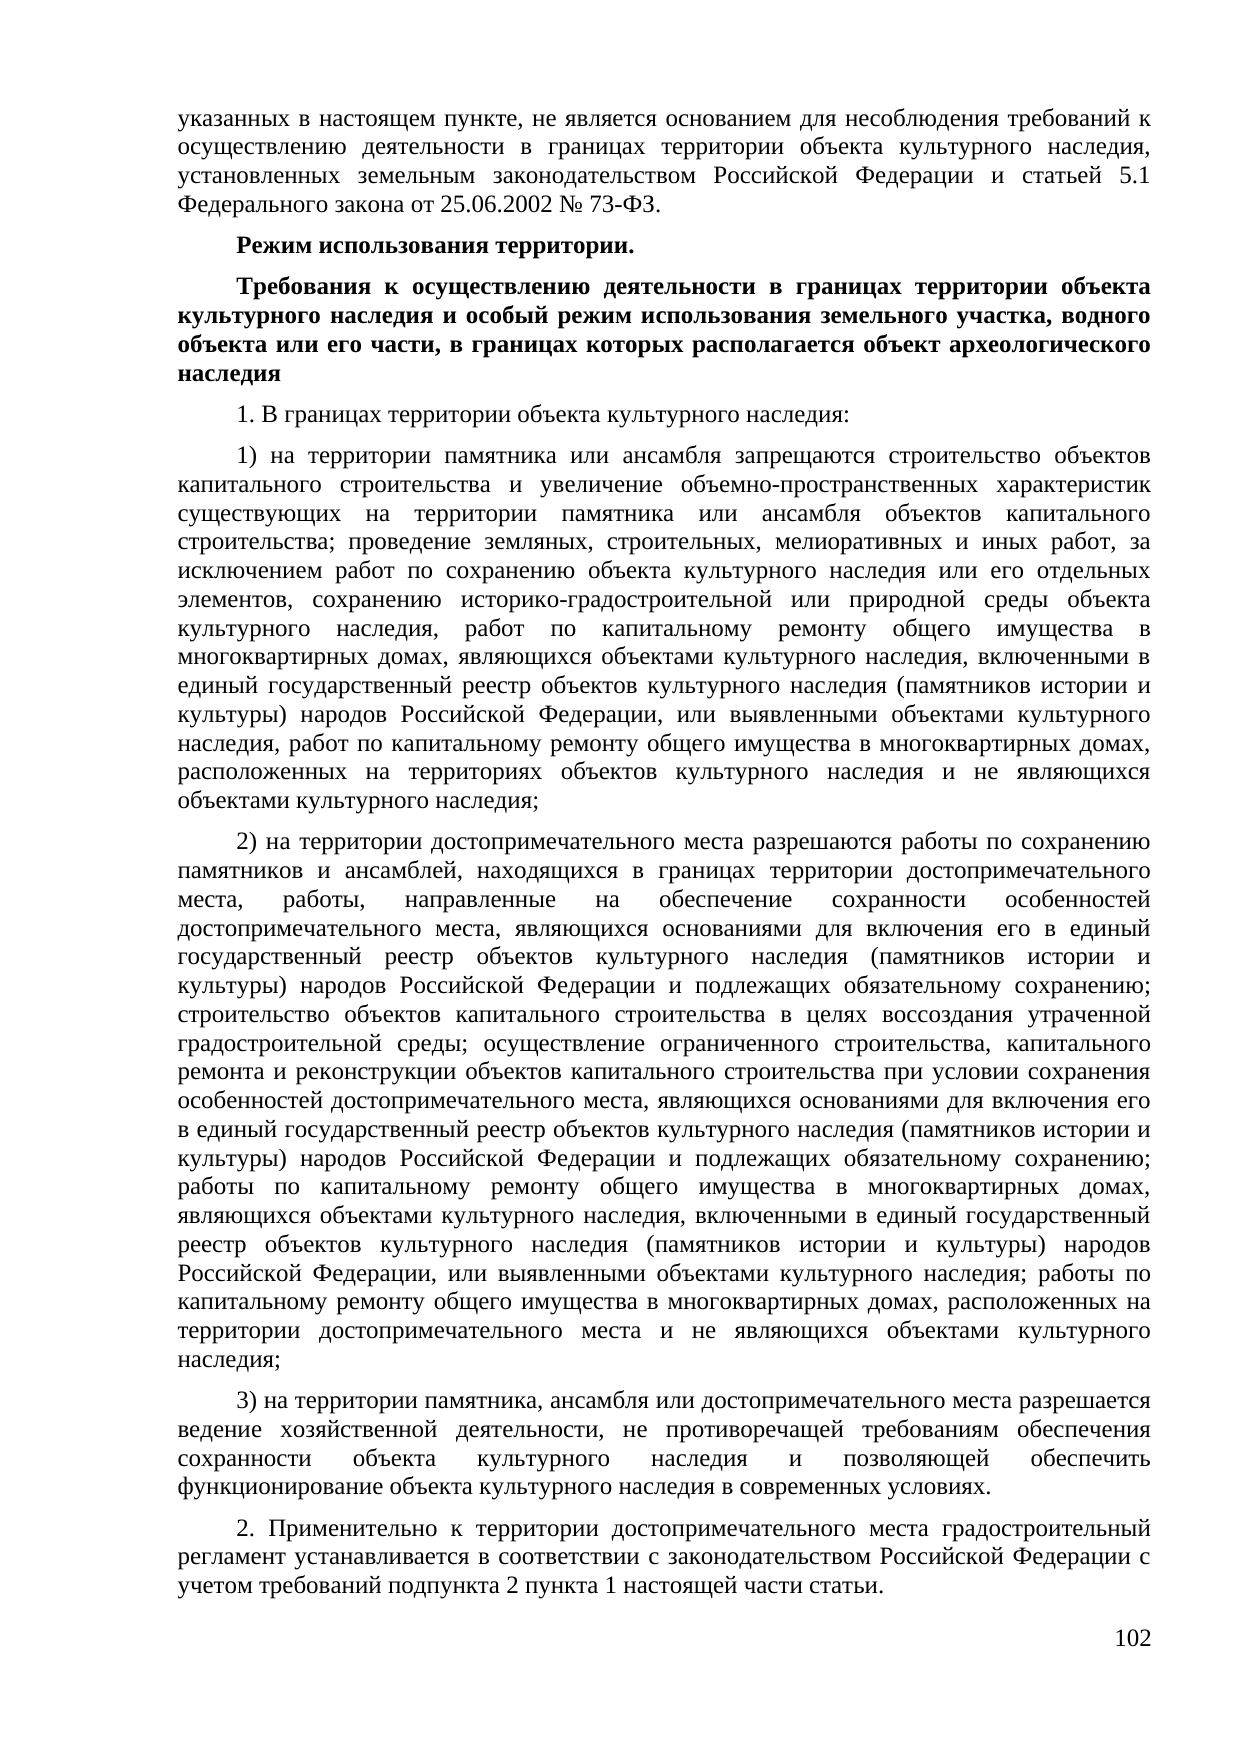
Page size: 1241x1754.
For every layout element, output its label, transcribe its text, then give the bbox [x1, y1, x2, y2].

text Требования к осуществлению деятельности в границах территории объекта культурного наследия и особый режим использования земельного участка, водного объекта или его части, в границах которых располагается объект археологического наследия [177, 271, 1152, 386]
text 3) на территории памятника, ансамбля или достопримечательного места разрешается ведение хозяйственной деятельности, не противоречащей требованиям обеспечения сохранности объекта культурного наследия и позволяющей обеспечить функционирование объекта культурного наследия в современных условиях. [177, 1385, 1152, 1500]
text Режим использования территории. [177, 230, 1152, 259]
text 2) на территории достопримечательного места разрешаются работы по сохранению памятников и ансамблей, находящихся в границах территории достопримечательного места, работы, направленные на обеспечение сохранности особенностей достопримечательного места, являющихся основаниями для включения его в единый государственный реестр объектов культурного наследия (памятников истории и культуры) народов Российской Федерации и подлежащих обязательному сохранению; строительство объектов капитального строительства в целях воссоздания утраченной градостроительной среды; осуществление ограниченного строительства, капитального ремонта и реконструкции объектов капитального строительства при условии сохранения особенностей достопримечательного места, являющихся основаниями для включения его в единый государственный реестр объектов культурного наследия (памятников истории и культуры) народов Российской Федерации и подлежащих обязательному сохранению; работы по капитальному ремонту общего имущества в многоквартирных домах, являющихся объектами культурного наследия, включенными в единый государственный реестр объектов культурного наследия (памятников истории и культуры) народов Российской Федерации, или выявленными объектами культурного наследия; работы по капитальному ремонту общего имущества в многоквартирных домах, расположенных на территории достопримечательного места и не являющихся объектами культурного наследия; [177, 826, 1152, 1373]
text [177, 103, 1152, 218]
text 1. В границах территории объекта культурного наследия: [177, 399, 1152, 428]
text 1) на территории памятника или ансамбля запрещаются строительство объектов капитального строительства и увеличение объемно-пространственных характеристик существующих на территории памятника или ансамбля объектов капитального строительства; проведение земляных, строительных, мелиоративных и иных работ, за исключением работ по сохранению объекта культурного наследия или его отдельных элементов, сохранению историко-градостроительной или природной среды объекта культурного наследия, работ по капитальному ремонту общего имущества в многоквартирных домах, являющихся объектами культурного наследия, включенными в единый государственный реестр объектов культурного наследия (памятников истории и культуры) народов Российской Федерации, или выявленными объектами культурного наследия, работ по капитальному ремонту общего имущества в многоквартирных домах, расположенных на территориях объектов культурного наследия и не являющихся объектами культурного наследия; [177, 440, 1152, 814]
text 2. Применительно к территории достопримечательного места градостроительный регламент устанавливается в соответствии с законодательством Российской Федерации с учетом требований подпункта 2 пункта 1 настоящей части статьи. [177, 1513, 1152, 1599]
